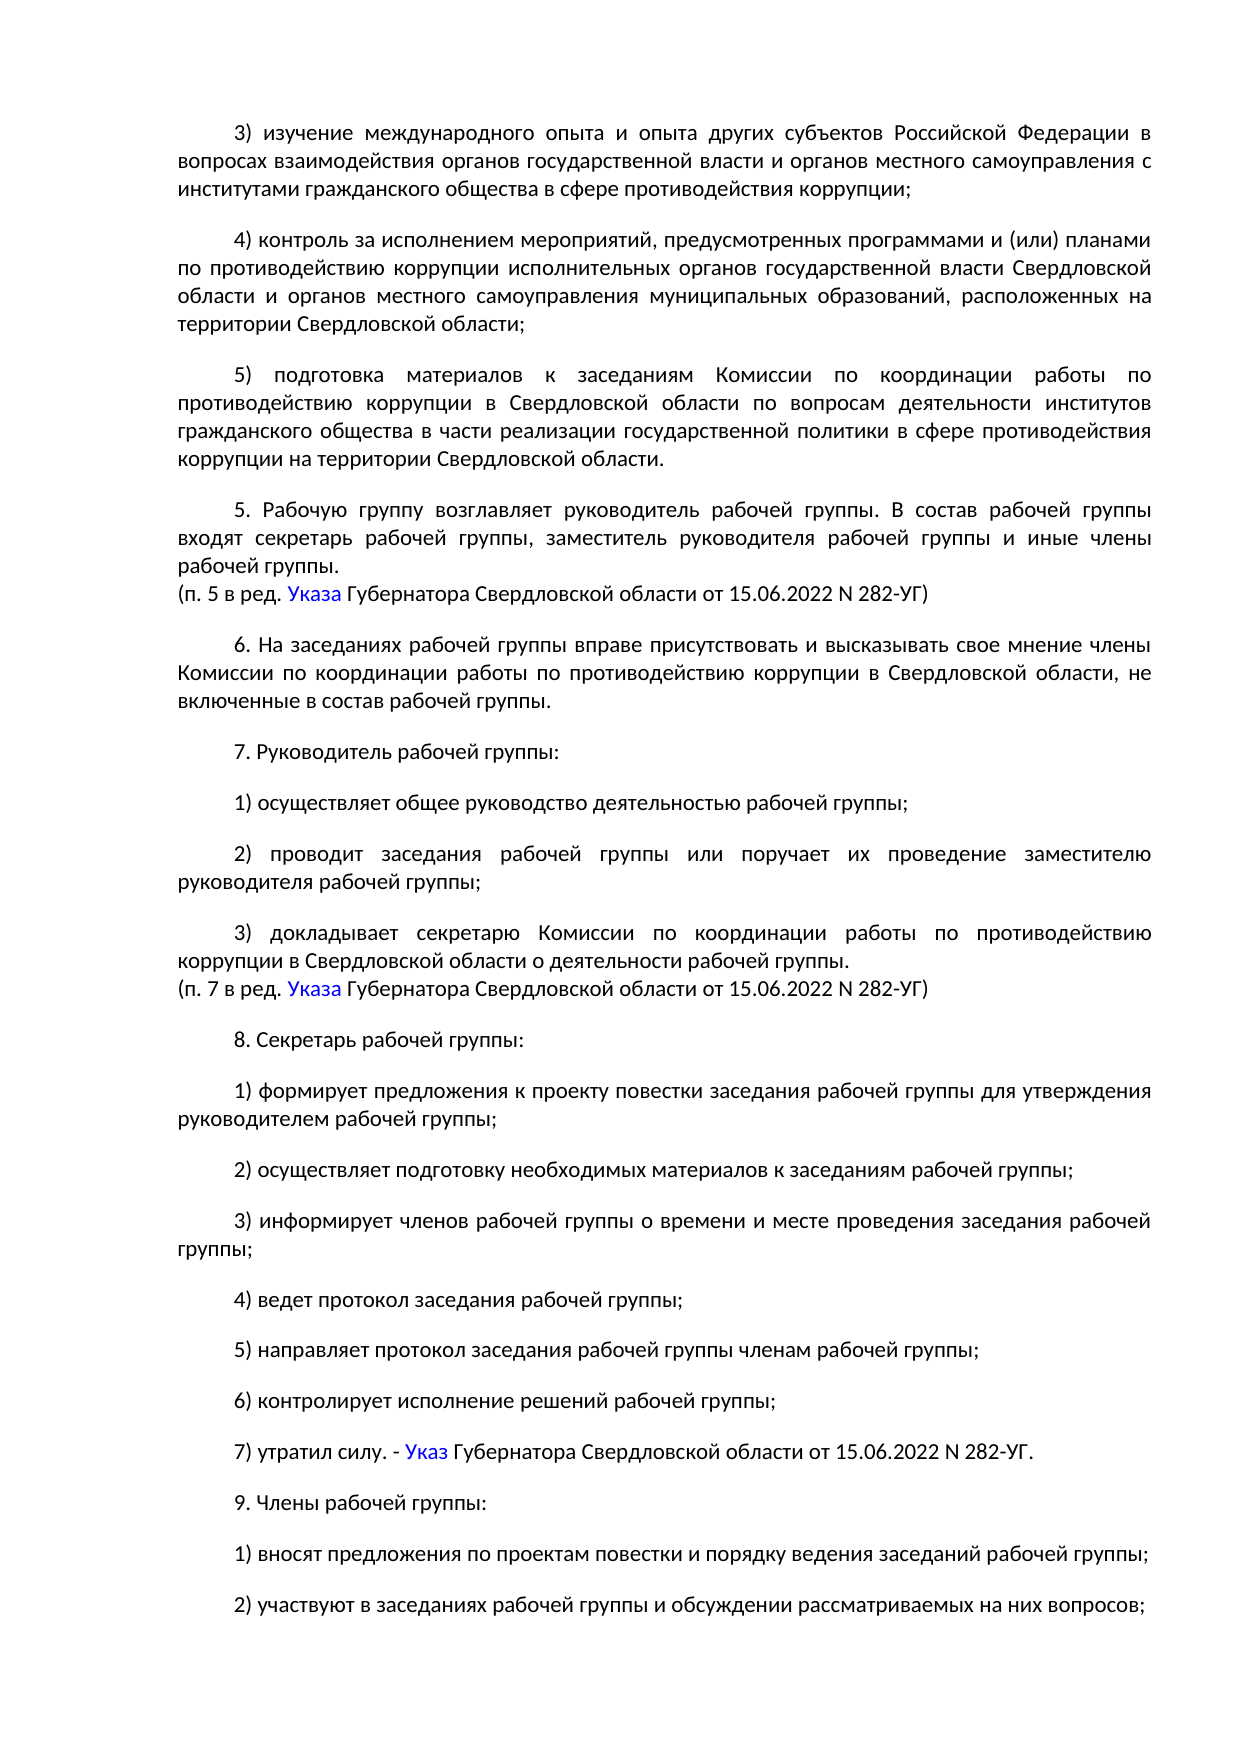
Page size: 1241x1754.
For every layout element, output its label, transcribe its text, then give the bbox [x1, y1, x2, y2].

text 5) подготовка материалов к заседаниям Комиссии по координации работы по противодействию коррупции в Свердловской области по вопросам деятельности институтов гражданского общества в части реализации государственной политики в сфере противодействия коррупции на территории Свердловской области. [177, 360, 1152, 472]
text 2) проводит заседания рабочей группы или поручает их проведение заместителю руководителя рабочей группы; [177, 839, 1152, 895]
text (п. 5 в ред. Указа Губернатора Свердловской области от 15.06.2022 N 282-УГ) [177, 579, 1152, 607]
text 1) вносят предложения по проектам повестки и порядку ведения заседаний рабочей группы; [177, 1539, 1152, 1567]
text 1) формирует предложения к проекту повестки заседания рабочей группы для утверждения руководителем рабочей группы; [177, 1076, 1152, 1132]
text 5. Рабочую группу возглавляет руководитель рабочей группы. В состав рабочей группы входят секретарь рабочей группы, заместитель руководителя рабочей группы и иные члены рабочей группы. [177, 495, 1152, 579]
text 5) направляет протокол заседания рабочей группы членам рабочей группы; [177, 1336, 1152, 1364]
text 7) утратил силу. - Указ Губернатора Свердловской области от 15.06.2022 N 282-УГ. [177, 1437, 1152, 1466]
text 2) участвуют в заседаниях рабочей группы и обсуждении рассматриваемых на них вопросов; [177, 1590, 1152, 1618]
text 8. Секретарь рабочей группы: [177, 1025, 1152, 1053]
text (п. 7 в ред. Указа Губернатора Свердловской области от 15.06.2022 N 282-УГ) [177, 974, 1152, 1002]
text 6) контролирует исполнение решений рабочей группы; [177, 1387, 1152, 1414]
text 4) контроль за исполнением мероприятий, предусмотренных программами и (или) планами по противодействию коррупции исполнительных органов государственной власти Свердловской области и органов местного самоуправления муниципальных образований, расположенных на территории Свердловской области; [177, 225, 1152, 337]
text 6. На заседаниях рабочей группы вправе присутствовать и высказывать свое мнение члены Комиссии по координации работы по противодействию коррупции в Свердловской области, не включенные в состав рабочей группы. [177, 630, 1152, 714]
text 3) информирует членов рабочей группы о времени и месте проведения заседания рабочей группы; [177, 1206, 1152, 1262]
text 9. Члены рабочей группы: [177, 1488, 1152, 1516]
text 3) изучение международного опыта и опыта других субъектов Российской Федерации в вопросах взаимодействия органов государственной власти и органов местного самоуправления с институтами гражданского общества в сфере противодействия коррупции; [177, 118, 1152, 202]
text 7. Руководитель рабочей группы: [177, 737, 1152, 765]
text 4) ведет протокол заседания рабочей группы; [177, 1285, 1152, 1313]
text 3) докладывает секретарю Комиссии по координации работы по противодействию коррупции в Свердловской области о деятельности рабочей группы. [177, 918, 1152, 974]
text 1) осуществляет общее руководство деятельностью рабочей группы; [177, 788, 1152, 816]
text 2) осуществляет подготовку необходимых материалов к заседаниям рабочей группы; [177, 1155, 1152, 1183]
